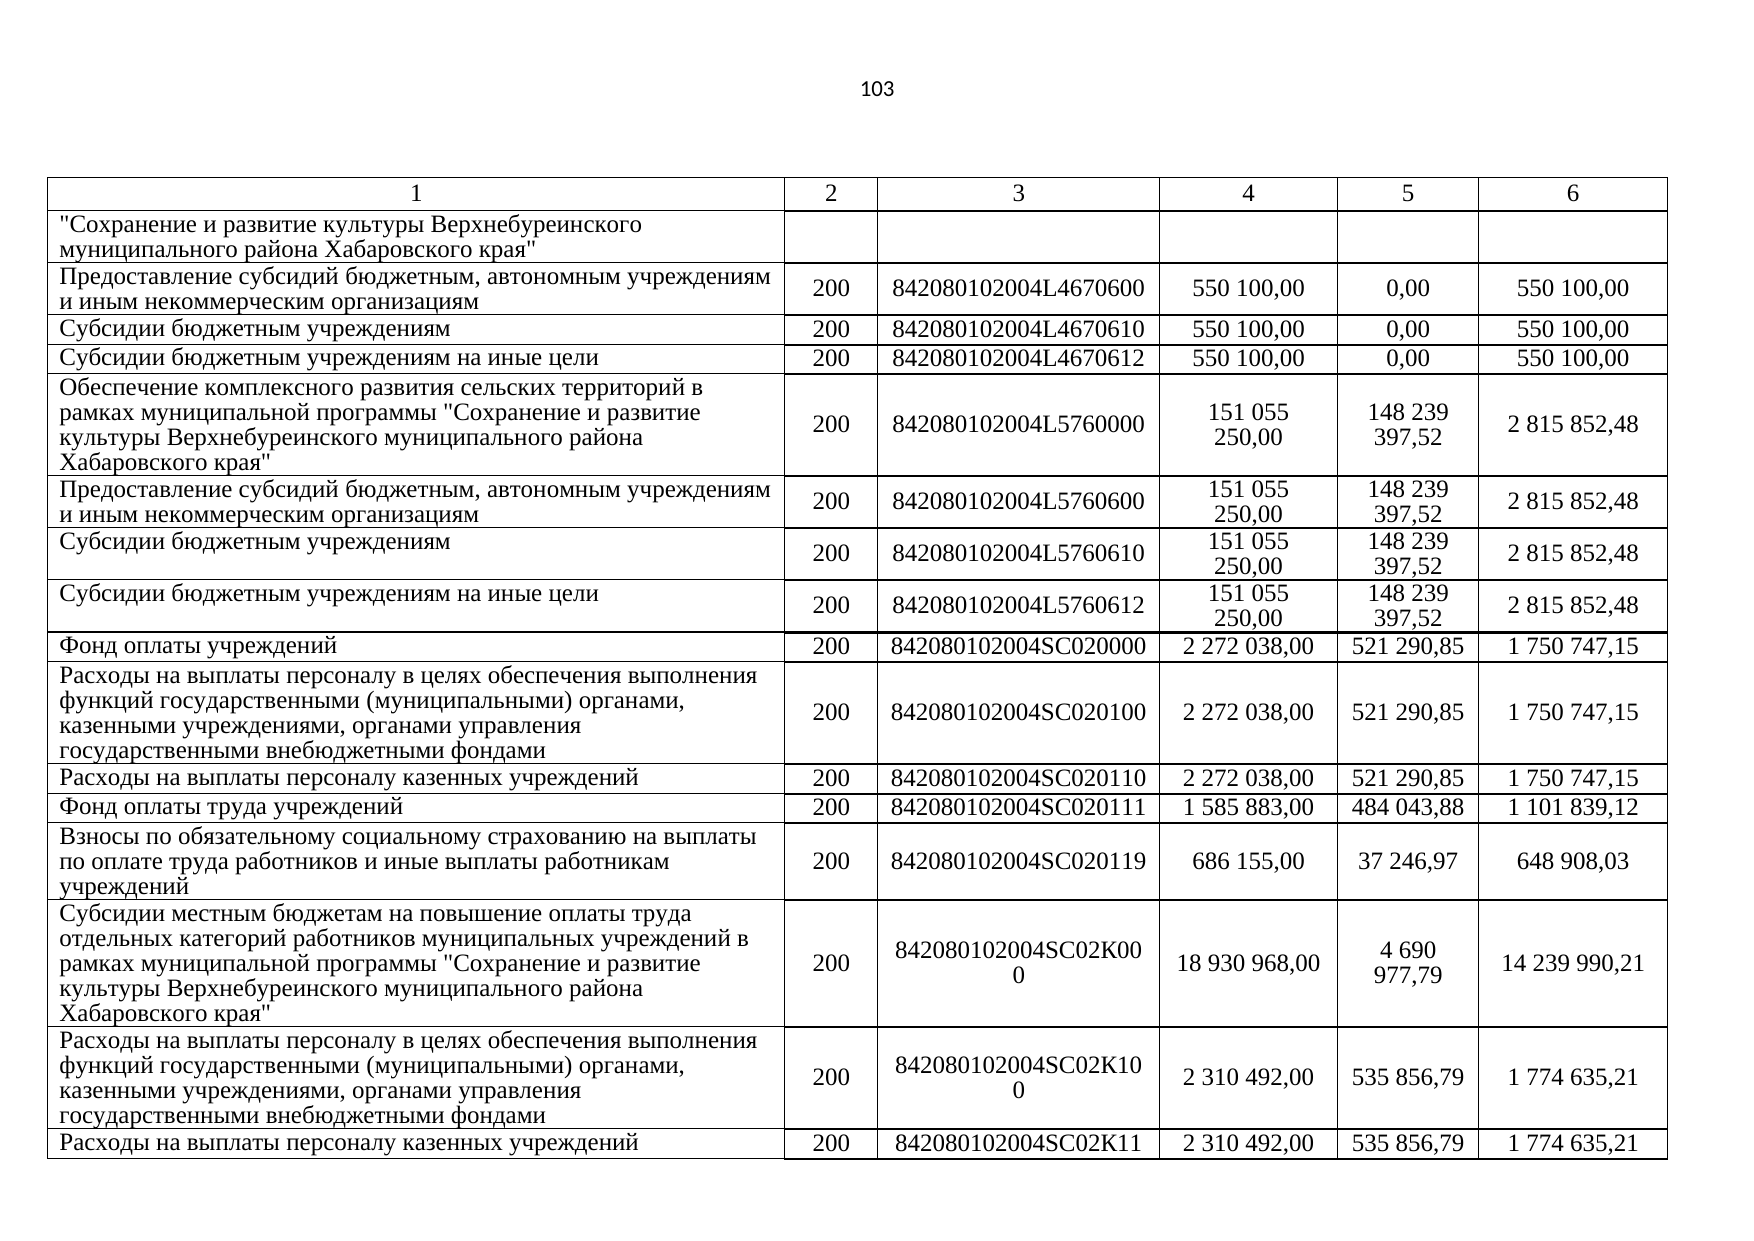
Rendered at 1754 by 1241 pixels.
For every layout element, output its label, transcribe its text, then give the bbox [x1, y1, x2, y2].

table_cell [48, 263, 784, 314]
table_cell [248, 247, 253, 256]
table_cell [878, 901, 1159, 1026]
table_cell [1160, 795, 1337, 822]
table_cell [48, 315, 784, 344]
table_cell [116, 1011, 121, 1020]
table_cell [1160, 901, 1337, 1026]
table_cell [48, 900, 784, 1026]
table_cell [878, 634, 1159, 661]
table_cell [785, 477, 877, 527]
table_header 2 [785, 178, 877, 210]
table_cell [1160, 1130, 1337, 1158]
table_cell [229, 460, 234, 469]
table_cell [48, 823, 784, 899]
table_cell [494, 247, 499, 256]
table_header 4 [1160, 178, 1337, 210]
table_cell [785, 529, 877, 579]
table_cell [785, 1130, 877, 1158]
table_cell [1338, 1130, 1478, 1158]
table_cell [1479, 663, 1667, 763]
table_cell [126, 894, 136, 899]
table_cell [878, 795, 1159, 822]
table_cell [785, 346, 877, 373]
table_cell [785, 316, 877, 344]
table_header 5 [1338, 178, 1478, 210]
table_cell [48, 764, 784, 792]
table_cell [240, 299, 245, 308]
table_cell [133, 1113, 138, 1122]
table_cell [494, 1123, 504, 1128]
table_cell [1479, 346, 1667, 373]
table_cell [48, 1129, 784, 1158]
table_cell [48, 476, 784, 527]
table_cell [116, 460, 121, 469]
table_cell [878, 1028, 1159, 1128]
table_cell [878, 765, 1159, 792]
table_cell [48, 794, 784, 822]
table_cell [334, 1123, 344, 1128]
table_header 6 [1479, 178, 1667, 210]
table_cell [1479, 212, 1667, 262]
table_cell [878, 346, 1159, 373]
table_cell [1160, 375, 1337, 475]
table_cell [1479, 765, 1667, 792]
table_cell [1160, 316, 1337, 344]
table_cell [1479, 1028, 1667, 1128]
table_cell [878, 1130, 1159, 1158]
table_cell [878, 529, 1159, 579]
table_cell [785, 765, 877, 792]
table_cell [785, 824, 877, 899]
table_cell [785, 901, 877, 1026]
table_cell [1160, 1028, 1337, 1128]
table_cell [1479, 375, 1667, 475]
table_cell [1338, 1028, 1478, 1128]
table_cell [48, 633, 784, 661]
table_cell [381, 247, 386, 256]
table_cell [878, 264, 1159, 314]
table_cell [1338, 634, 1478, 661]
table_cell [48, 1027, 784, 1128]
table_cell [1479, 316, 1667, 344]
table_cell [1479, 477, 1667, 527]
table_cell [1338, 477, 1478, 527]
table_header 3 [878, 178, 1159, 210]
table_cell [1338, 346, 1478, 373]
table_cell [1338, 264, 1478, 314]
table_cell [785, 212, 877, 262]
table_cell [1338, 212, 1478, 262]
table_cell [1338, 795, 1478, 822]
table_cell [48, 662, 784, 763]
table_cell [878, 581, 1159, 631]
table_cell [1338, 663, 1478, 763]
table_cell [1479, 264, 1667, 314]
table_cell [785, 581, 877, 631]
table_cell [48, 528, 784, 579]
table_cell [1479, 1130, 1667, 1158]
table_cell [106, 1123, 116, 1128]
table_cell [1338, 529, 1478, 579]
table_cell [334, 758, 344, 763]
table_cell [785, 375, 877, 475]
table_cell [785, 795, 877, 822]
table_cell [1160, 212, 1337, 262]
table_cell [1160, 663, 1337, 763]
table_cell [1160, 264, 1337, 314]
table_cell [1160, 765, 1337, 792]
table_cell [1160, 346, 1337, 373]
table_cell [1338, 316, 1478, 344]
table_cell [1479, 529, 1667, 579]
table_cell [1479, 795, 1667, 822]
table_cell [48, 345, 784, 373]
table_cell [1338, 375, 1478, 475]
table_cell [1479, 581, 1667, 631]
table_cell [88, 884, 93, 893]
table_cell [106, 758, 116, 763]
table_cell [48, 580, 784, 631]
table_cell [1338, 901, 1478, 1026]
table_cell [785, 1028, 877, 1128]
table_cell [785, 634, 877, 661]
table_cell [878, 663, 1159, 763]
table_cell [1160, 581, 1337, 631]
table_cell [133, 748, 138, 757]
table_header 1 [48, 178, 784, 210]
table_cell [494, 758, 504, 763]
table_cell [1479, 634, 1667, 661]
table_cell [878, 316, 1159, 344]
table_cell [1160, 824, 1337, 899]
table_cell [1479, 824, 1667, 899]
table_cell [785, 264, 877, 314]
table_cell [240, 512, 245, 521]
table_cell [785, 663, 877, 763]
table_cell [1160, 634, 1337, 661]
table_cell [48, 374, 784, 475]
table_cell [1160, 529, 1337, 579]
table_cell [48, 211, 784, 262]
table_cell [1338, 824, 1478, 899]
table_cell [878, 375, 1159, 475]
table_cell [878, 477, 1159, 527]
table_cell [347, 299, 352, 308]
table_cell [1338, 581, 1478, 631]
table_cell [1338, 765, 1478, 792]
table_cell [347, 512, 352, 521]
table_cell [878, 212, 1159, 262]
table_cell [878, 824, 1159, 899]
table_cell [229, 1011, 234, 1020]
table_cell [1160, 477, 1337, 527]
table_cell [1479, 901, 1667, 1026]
